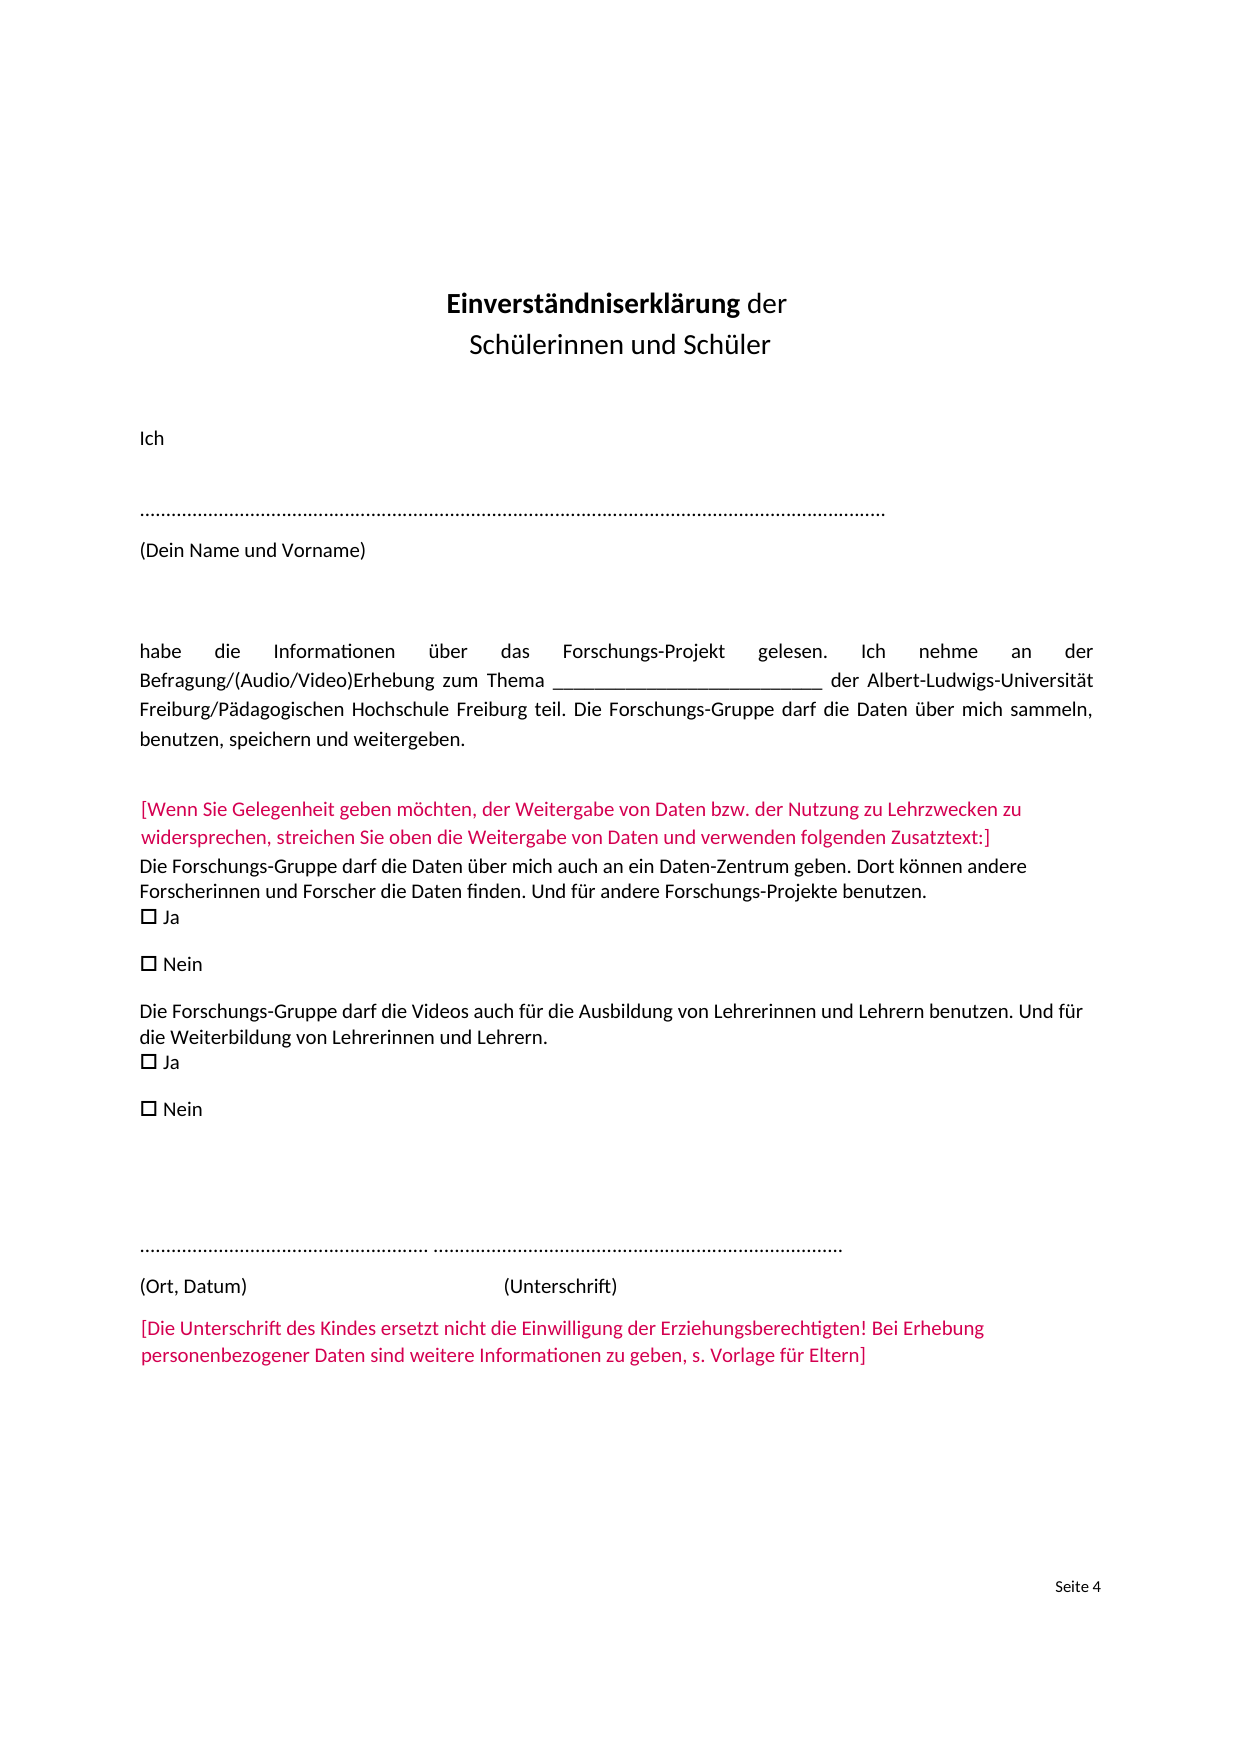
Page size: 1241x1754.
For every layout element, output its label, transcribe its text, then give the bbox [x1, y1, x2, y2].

text habe die Informationen über das Forschungs-Projekt gelesen. Ich nehme an der Befragung/(Audio/Video)Erhebung zum Thema __________________________ der Albert-Ludwigs-Universität Freiburg/Pädagogischen Hochschule Freiburg teil. Die Forschungs-Gruppe darf die Daten über mich sammeln, benutzen, speichern und weitergeben. [139, 638, 1095, 751]
text Nein [139, 1097, 1101, 1122]
text .............................................................................................................................................. [139, 496, 1095, 521]
text Nein [139, 951, 1101, 977]
text (Ort, Datum) (Unterschrift) [139, 1273, 1101, 1299]
text [Die Unterschrift des Kindes ersetzt nicht die Einwilligung der Erziehungsberechtigten! Bei Erhebung personenbezogener Daten sind weitere Informationen zu geben, s. Vorlage für Eltern] [141, 1315, 1101, 1368]
text Einverständniserklärung der Schülerinnen und Schüler [377, 285, 863, 361]
text Ja [139, 1049, 1101, 1075]
text [Wenn Sie Gelegenheit geben möchten, der Weitergabe von Daten bzw. der Nutzung zu Lehrzwecken zu widersprechen, streichen Sie oben die Weitergabe von Daten und verwenden folgenden Zusatztext:] [141, 797, 1101, 849]
text (Dein Name und Vorname) [139, 537, 1101, 563]
text Die Forschungs-Gruppe darf die Daten über mich auch an ein Daten-Zentrum geben. Dort können andere Forscherinnen und Forscher die Daten finden. Und für andere Forschungs-Projekte benutzen. [139, 853, 1101, 904]
text Die Forschungs-Gruppe darf die Videos auch für die Ausbildung von Lehrerinnen und Lehrern benutzen. Und für die Weiterbildung von Lehrerinnen und Lehrern. [139, 998, 1101, 1049]
text Ja [139, 904, 1101, 929]
text ....................................................... .............................................................................. [139, 1232, 1095, 1257]
text Ich [139, 425, 1095, 450]
